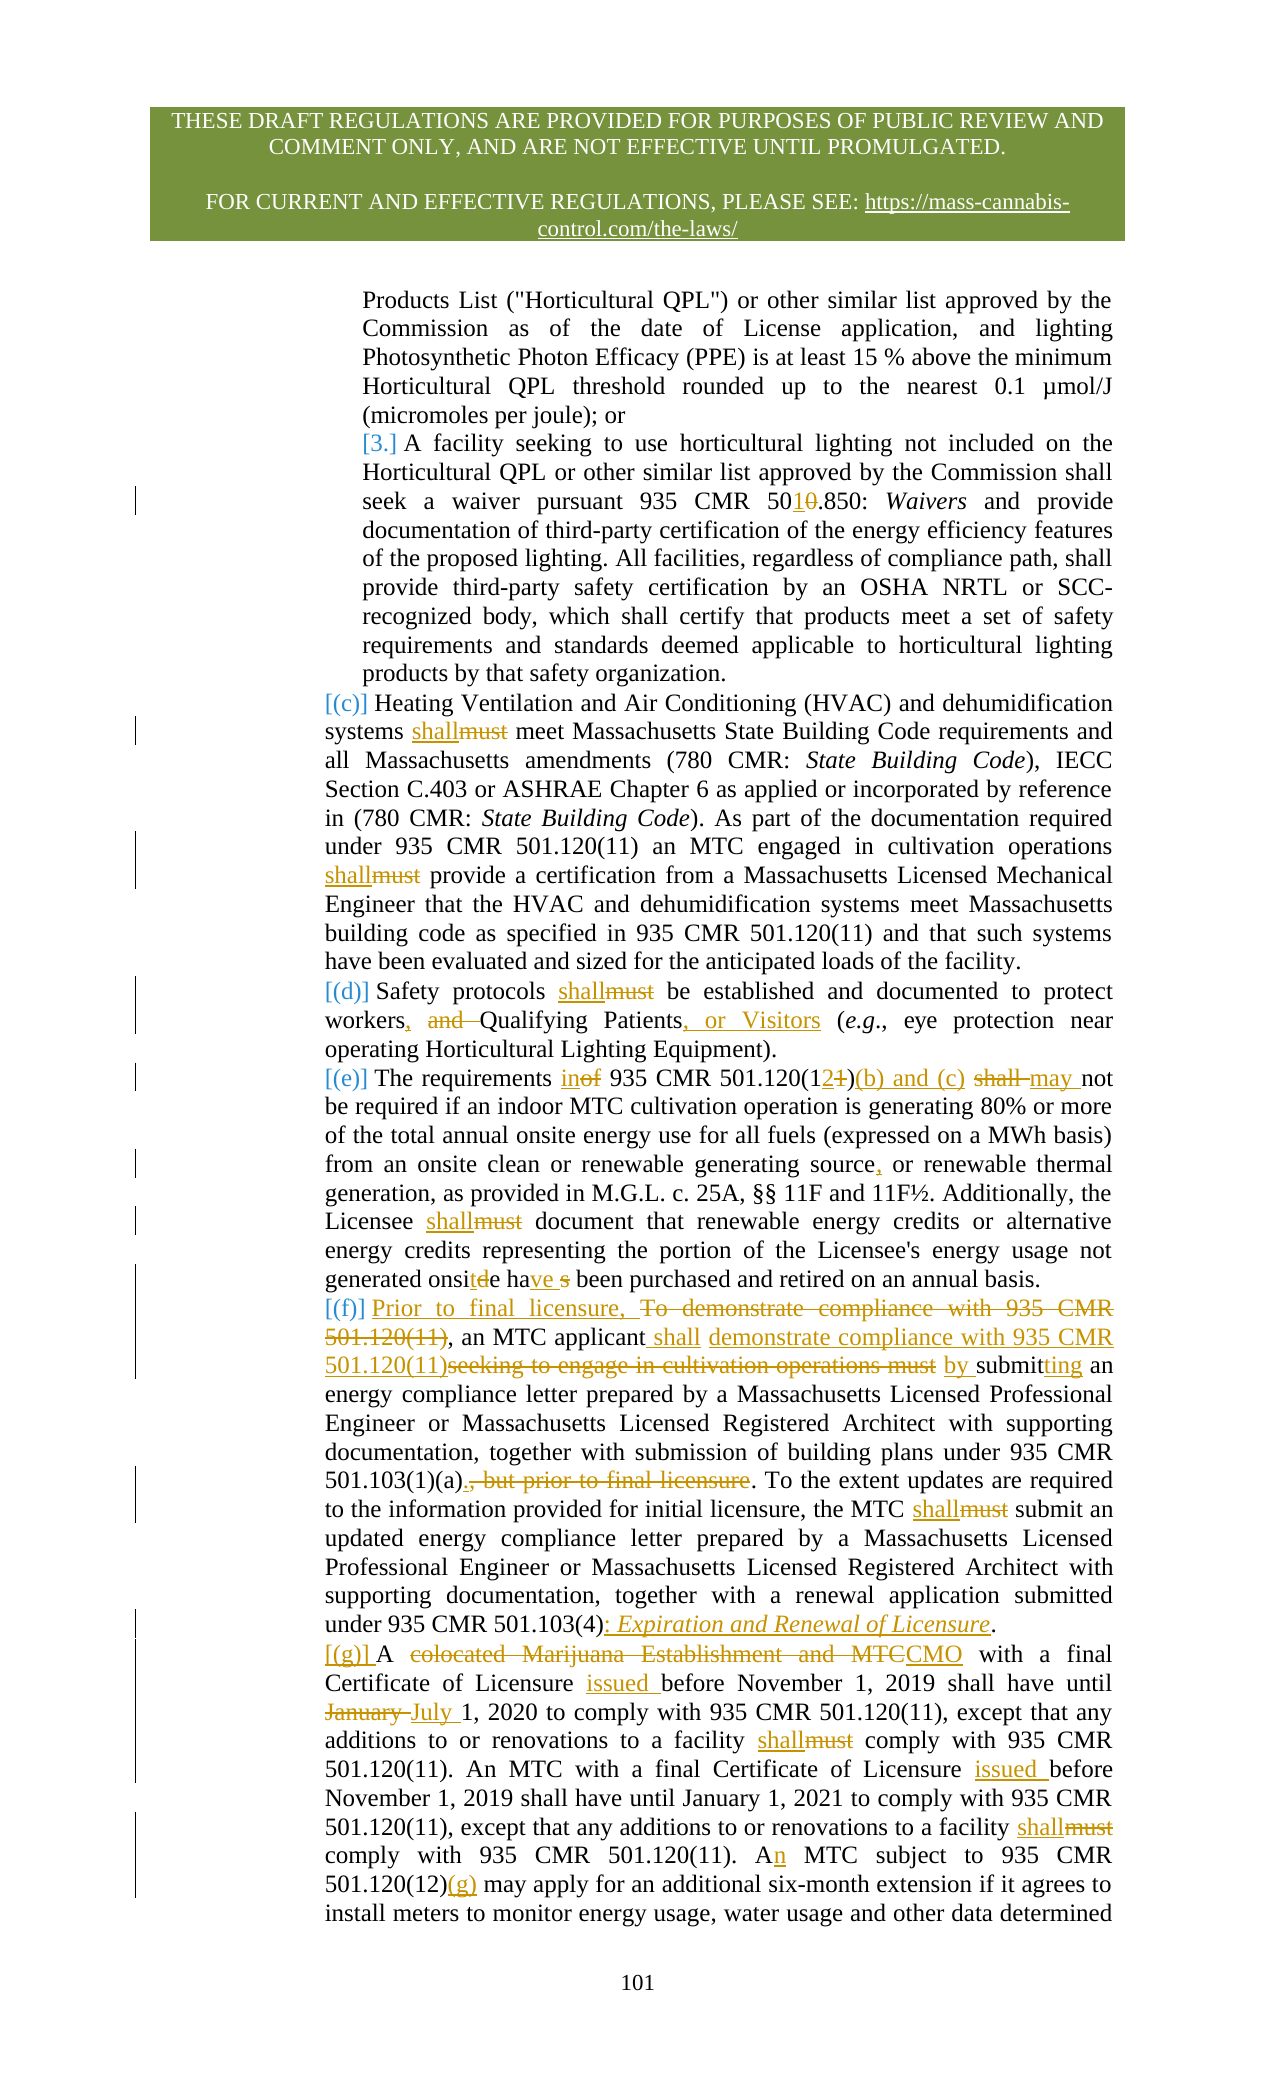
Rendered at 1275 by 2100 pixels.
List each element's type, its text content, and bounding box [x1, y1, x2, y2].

list The requirements 935 CMR 501.120(1) not be required if an indoor MTC cultivation operation is generating 80% or more of the total annual onsite energy use for all fuels (expressed on a MWh basis) from an onsite clean or renewable generating source or renewable thermal generation, as provided in M.G.L. c. 25A, §§ 11F and 11F½. Additionally, the Licensee document that renewable energy credits or alternative energy credits representing the portion of the Licensee's energy usage not generated onsie ha been purchased and retired on an annual basis. [324, 1063, 1113, 1293]
list A facility seeking to use horticultural lighting not included on the Horticultural QPL or other similar list approved by the Commission shall seek a waiver pursuant 935 CMR 50.850: Waivers and provide documentation of third-party certification of the energy efficiency features of the proposed lighting. All facilities, regardless of compliance path, shall provide third-party safety certification by an OSHA NRTL or SCC-recognized body, which shall certify that products meet a set of safety requirements and standards deemed applicable to horticultural lighting products by that safety organization. [362, 428, 1113, 687]
list Safety protocols be established and documented to protect workers Qualifying Patients (e.g., eye protection near operating Horticultural Lighting Equipment). [324, 976, 1113, 1062]
list Heating Ventilation and Air Conditioning (HVAC) and dehumidification systems meet Massachusetts State Building Code requirements and all Massachusetts amendments (780 CMR: State Building Code), IECC Section C.403 or ASHRAE Chapter 6 as applied or incorporated by reference in (780 CMR: State Building Code). As part of the documentation required under 935 CMR 501.120(11) an MTC engaged in cultivation operations provide a certification from a Massachusetts Licensed Mechanical Engineer that the HVAC and dehumidification systems meet Massachusetts building code as specified in 935 CMR 501.120(11) and that such systems have been evaluated and sized for the anticipated loads of the facility. [324, 688, 1113, 975]
list , an MTC applicant submit an energy compliance letter prepared by a Massachusetts Licensed Professional Engineer or Massachusetts Licensed Registered Architect with supporting documentation, together with submission of building plans under 935 CMR 501.103(1)(a). To the extent updates are required to the information provided for initial licensure, the MTC submit an updated energy compliance letter prepared by a Massachusetts Licensed Professional Engineer or Massachusetts Licensed Registered Architect with supporting documentation, together with a renewal application submitted under 935 CMR 501.103(4). [324, 1293, 1113, 1638]
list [362, 285, 1113, 428]
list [324, 1639, 1113, 1927]
